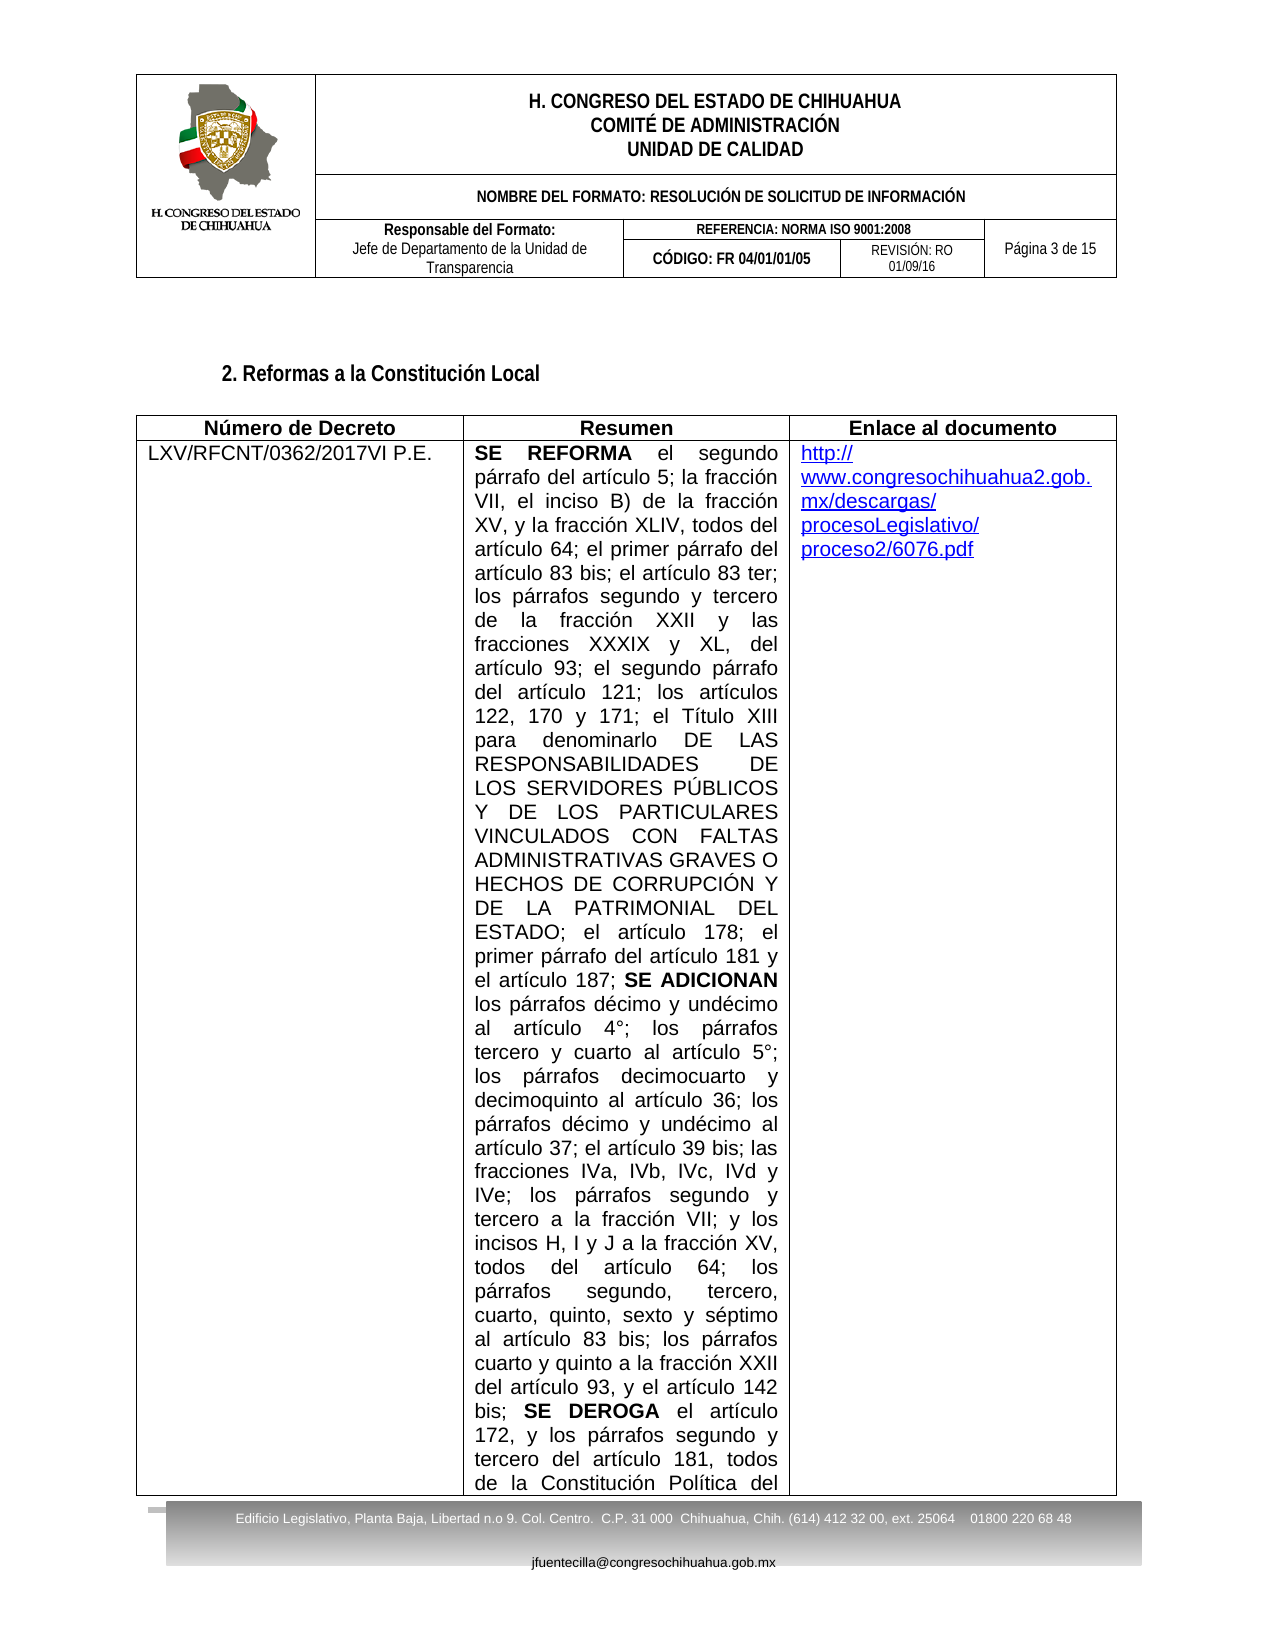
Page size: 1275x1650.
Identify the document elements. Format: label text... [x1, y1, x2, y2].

text 2. Reformas a la Constitución Local [222, 359, 1127, 386]
picture [142, 75, 310, 242]
table_header Enlace al documento [790, 416, 1116, 439]
table_header Número de Decreto [137, 416, 463, 439]
table_cell LXV/RFCNT/0362/2017VI P.E. [137, 441, 463, 1495]
table_cell http://www.congresochihuahua2.gob.mx/descargas/procesoLegislativo/proceso2/6076.pdf [790, 441, 1116, 1495]
table_header Resumen [464, 416, 789, 439]
